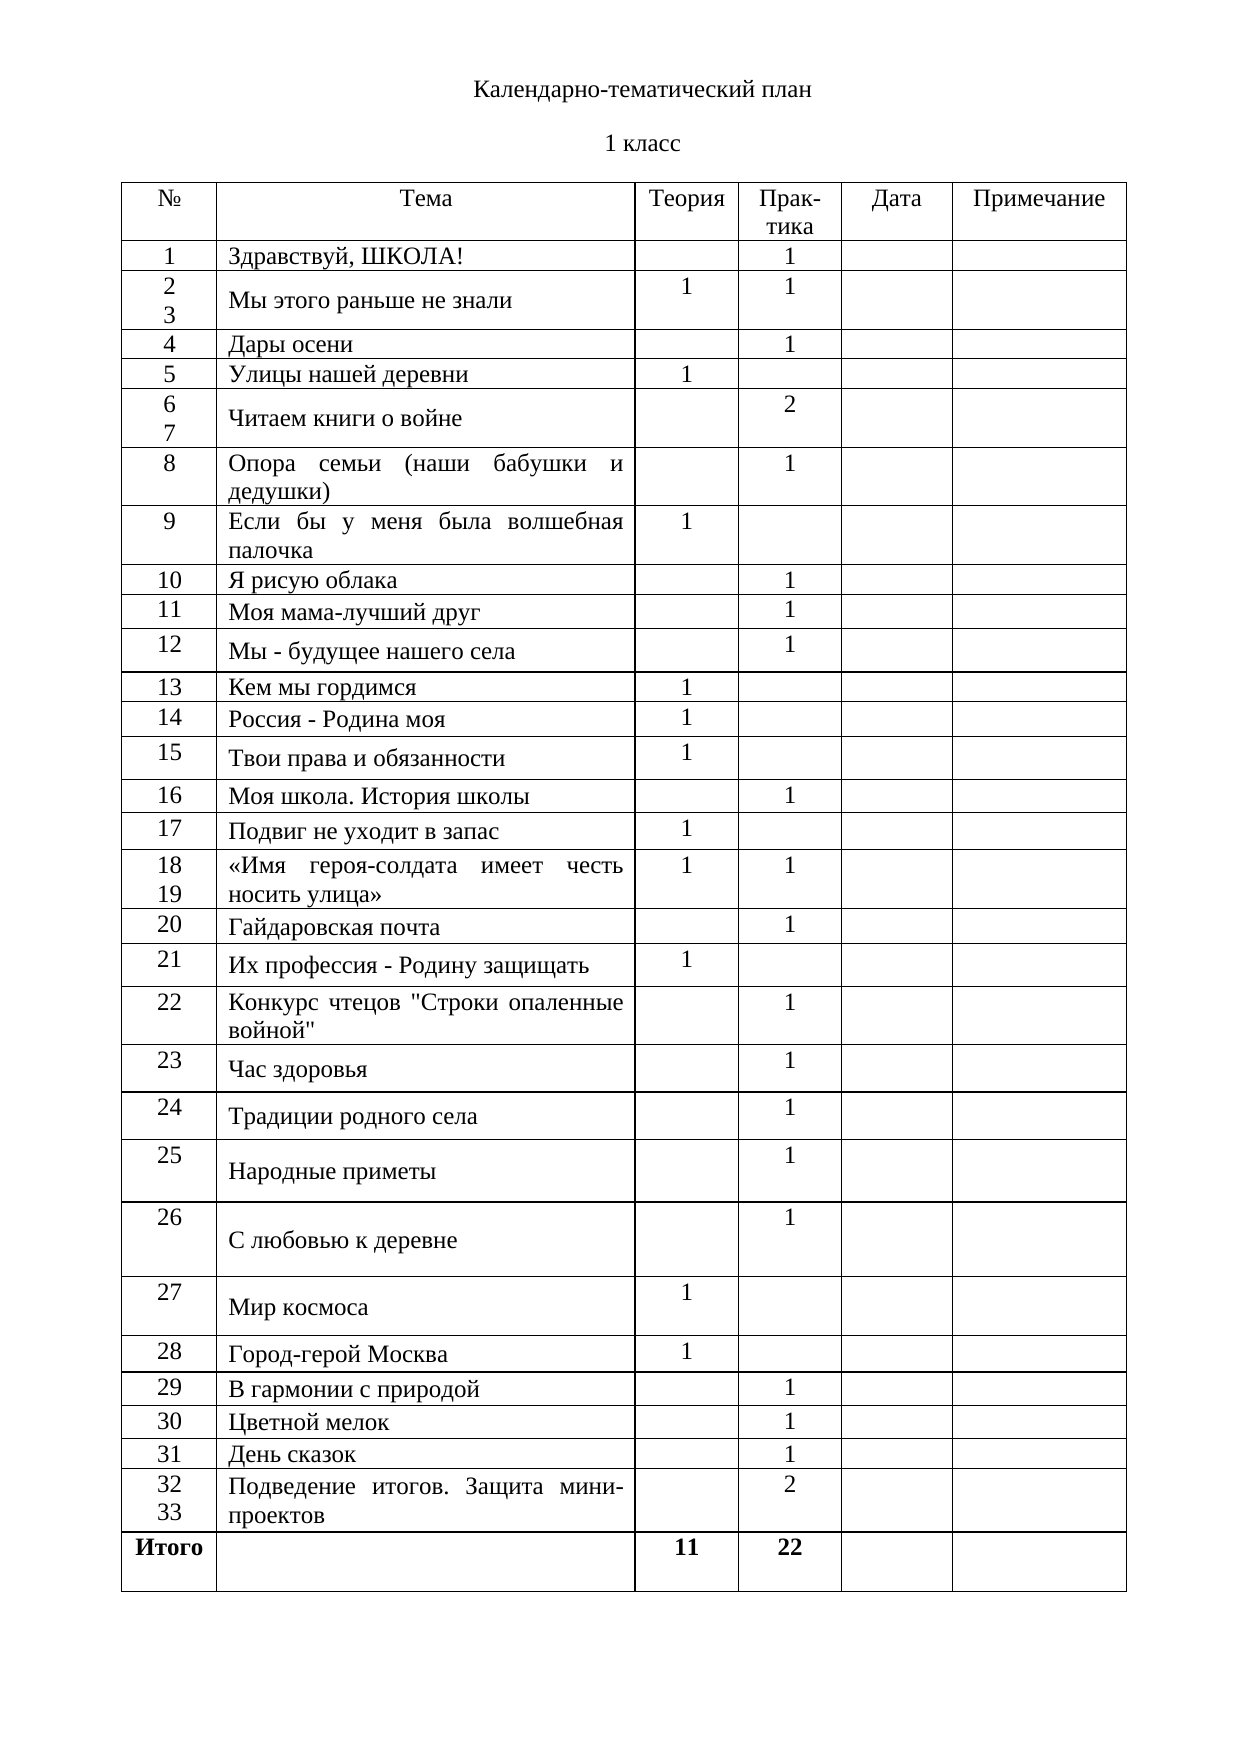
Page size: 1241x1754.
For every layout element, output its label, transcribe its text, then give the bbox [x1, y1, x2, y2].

table_cell 1 [739, 909, 841, 943]
table_cell [842, 271, 952, 328]
table_cell [953, 1406, 1126, 1438]
table_cell [739, 1277, 841, 1335]
table_cell 1 [739, 987, 841, 1044]
table_cell [739, 944, 841, 986]
table_cell [953, 359, 1126, 388]
table_header Теория [636, 183, 738, 240]
table_cell Читаем книги о войне [217, 389, 634, 447]
table_cell 1 [739, 1203, 841, 1276]
table_cell Моя мама-лучший друг [217, 595, 634, 628]
table_cell [739, 1336, 841, 1371]
table_cell 1 [636, 1336, 738, 1371]
table_cell День сказок [217, 1439, 634, 1468]
table_cell Гайдаровская почта [217, 909, 634, 943]
table_cell [953, 389, 1126, 447]
table_cell [953, 448, 1126, 505]
table_cell Моя школа. История школы [217, 780, 634, 812]
table_cell [636, 1093, 738, 1139]
table_cell [953, 241, 1126, 270]
table_cell [842, 1336, 952, 1371]
table_cell 1 [739, 271, 841, 328]
table_cell 1 [636, 506, 738, 564]
table_cell [636, 629, 738, 671]
table_cell Мир космоса [217, 1277, 634, 1335]
table_cell «Имя героя-солдата имеет честь носить улица» [217, 850, 634, 908]
table_cell [953, 850, 1126, 908]
table_cell 8 [122, 448, 216, 505]
table_cell 1 [739, 1439, 841, 1468]
table_cell 17 [122, 813, 216, 849]
table_cell [953, 565, 1126, 593]
table_cell [953, 909, 1126, 943]
table_cell 1 [636, 1277, 738, 1335]
table_cell 11 [636, 1533, 738, 1591]
table_cell 4 [122, 330, 216, 358]
table_cell Я рисую облака [217, 565, 634, 593]
table_cell 29 [122, 1373, 216, 1405]
table_cell 14 [122, 702, 216, 736]
table_header Дата [842, 183, 952, 240]
table_cell 1 [739, 780, 841, 812]
table_cell [842, 1203, 952, 1276]
table_cell 1 [739, 1406, 841, 1438]
table_cell Мы этого раньше не знали [217, 271, 634, 328]
table_cell Их профессия - Родину защищать [217, 944, 634, 986]
table_cell [953, 271, 1126, 328]
table_cell Итого [122, 1533, 216, 1591]
table_cell 1 [122, 241, 216, 270]
table_cell [842, 241, 952, 270]
table_cell [842, 1439, 952, 1468]
table_cell [842, 737, 952, 779]
table_cell 2 3 [122, 271, 216, 328]
table_cell [739, 359, 841, 388]
table_cell 9 [122, 506, 216, 564]
table_cell Твои права и обязанности [217, 737, 634, 779]
table_cell [842, 987, 952, 1044]
table_cell [842, 359, 952, 388]
table_cell [842, 506, 952, 564]
table_cell [842, 1140, 952, 1201]
table_cell 1 [739, 850, 841, 908]
table_cell 1 [636, 944, 738, 986]
table_cell [636, 1406, 738, 1438]
table_cell Опора семьи (наши бабушки и дедушки) [217, 448, 634, 505]
table_cell [842, 909, 952, 943]
table_cell 1 [636, 850, 738, 908]
table_cell [636, 241, 738, 270]
table_cell [636, 565, 738, 593]
table_header № [122, 183, 216, 240]
table_cell [953, 1469, 1126, 1531]
table_header Примечание [953, 183, 1126, 240]
table_cell [842, 1045, 952, 1091]
table_cell [842, 565, 952, 593]
table_cell 1 [636, 271, 738, 328]
table_cell [842, 1469, 952, 1531]
table_cell [953, 595, 1126, 628]
table_cell 1 [739, 565, 841, 593]
table_cell [842, 1373, 952, 1405]
table_cell 6 7 [122, 389, 216, 447]
table_cell 1 [636, 359, 738, 388]
table_cell [636, 1140, 738, 1201]
table_cell Россия - Родина моя [217, 702, 634, 736]
table_cell [842, 1277, 952, 1335]
table_cell 1 [636, 673, 738, 701]
table_cell [636, 780, 738, 812]
table_cell 32 33 [122, 1469, 216, 1531]
table_cell [842, 389, 952, 447]
table_cell Дары осени [217, 330, 634, 358]
table_cell [842, 813, 952, 849]
table_cell Здравствуй, ШКОЛА! [217, 241, 634, 270]
table_cell 10 [122, 565, 216, 593]
table_cell 1 [739, 330, 841, 358]
table_cell [842, 448, 952, 505]
table_cell [953, 1373, 1126, 1405]
table_cell 1 [739, 1045, 841, 1091]
table_cell [953, 1533, 1126, 1591]
table_cell [842, 673, 952, 701]
table_cell 11 [122, 595, 216, 628]
table_cell 13 [122, 673, 216, 701]
table_cell 28 [122, 1336, 216, 1371]
table_cell 24 [122, 1093, 216, 1139]
table_cell [842, 330, 952, 358]
table_cell [842, 944, 952, 986]
table_cell [953, 702, 1126, 736]
table_cell Традиции родного села [217, 1093, 634, 1139]
table_cell 22 [739, 1533, 841, 1591]
table_cell 1 [739, 1373, 841, 1405]
table_cell 1 [636, 813, 738, 849]
table_cell [953, 987, 1126, 1044]
table_cell Цветной мелок [217, 1406, 634, 1438]
table_cell Город-герой Москва [217, 1336, 634, 1371]
table_cell Народные приметы [217, 1140, 634, 1201]
table_cell 12 [122, 629, 216, 671]
table_cell 23 [122, 1045, 216, 1091]
table_cell [953, 780, 1126, 812]
table_cell [739, 737, 841, 779]
table_header Прак- тика [739, 183, 841, 240]
table_cell [636, 1469, 738, 1531]
table_cell [739, 813, 841, 849]
table_cell 1 [739, 629, 841, 671]
table_cell [842, 702, 952, 736]
table_cell [636, 448, 738, 505]
table_cell [636, 1045, 738, 1091]
table_cell Кем мы гордимся [217, 673, 634, 701]
table_cell 18 19 [122, 850, 216, 908]
table_cell [953, 1140, 1126, 1201]
table_cell 26 [122, 1203, 216, 1276]
table_cell 2 [739, 389, 841, 447]
table_cell 27 [122, 1277, 216, 1335]
table_cell [636, 987, 738, 1044]
table_cell В гармонии с природой [217, 1373, 634, 1405]
table_cell 20 [122, 909, 216, 943]
table_cell 31 [122, 1439, 216, 1468]
table_cell Подвиг не уходит в запас [217, 813, 634, 849]
table_cell Если бы у меня была волшебная палочка [217, 506, 634, 564]
table_cell 5 [122, 359, 216, 388]
table_cell С любовью к деревне [217, 1203, 634, 1276]
table_cell [842, 780, 952, 812]
table_cell 21 [122, 944, 216, 986]
table_cell [953, 673, 1126, 701]
table_cell [953, 506, 1126, 564]
table_cell [953, 629, 1126, 671]
table_cell [953, 330, 1126, 358]
table_cell [953, 1439, 1126, 1468]
table_cell 15 [122, 737, 216, 779]
table_cell [217, 1533, 634, 1591]
table_cell [636, 1439, 738, 1468]
table_cell [636, 909, 738, 943]
table_cell [739, 506, 841, 564]
table_cell [953, 1203, 1126, 1276]
table_cell [953, 813, 1126, 849]
table_cell 1 [739, 448, 841, 505]
table_cell [842, 595, 952, 628]
table_cell [953, 1045, 1126, 1091]
table_cell 1 [739, 241, 841, 270]
table_cell [953, 944, 1126, 986]
table_cell [739, 702, 841, 736]
table_cell [953, 737, 1126, 779]
table_cell [636, 330, 738, 358]
table_cell Час здоровья [217, 1045, 634, 1091]
table_cell 16 [122, 780, 216, 812]
table_cell 1 [739, 595, 841, 628]
table_cell [842, 1406, 952, 1438]
table_cell [636, 389, 738, 447]
table_cell 22 [122, 987, 216, 1044]
table_cell [739, 673, 841, 701]
table_cell [842, 629, 952, 671]
table_cell [953, 1093, 1126, 1139]
table_cell [953, 1277, 1126, 1335]
table_cell [953, 1336, 1126, 1371]
table_cell 2 [739, 1469, 841, 1531]
table_cell [636, 595, 738, 628]
text 1 класс [133, 128, 1152, 156]
table_cell 1 [636, 737, 738, 779]
table_cell Конкурс чтецов "Строки опаленные войной" [217, 987, 634, 1044]
table_cell [842, 850, 952, 908]
table_cell 1 [636, 702, 738, 736]
table_cell Подведение итогов. Защита мини-проектов [217, 1469, 634, 1531]
table_cell 1 [739, 1093, 841, 1139]
table_cell Мы - будущее нашего села [217, 629, 634, 671]
table_cell 30 [122, 1406, 216, 1438]
table_header Тема [217, 183, 634, 240]
table_cell [842, 1533, 952, 1591]
table_cell [636, 1373, 738, 1405]
table_cell 1 [739, 1140, 841, 1201]
table_cell [636, 1203, 738, 1276]
text Календарно-тематический план [133, 74, 1152, 103]
table_cell Улицы нашей деревни [217, 359, 634, 388]
table_cell [842, 1093, 952, 1139]
table_cell 25 [122, 1140, 216, 1201]
